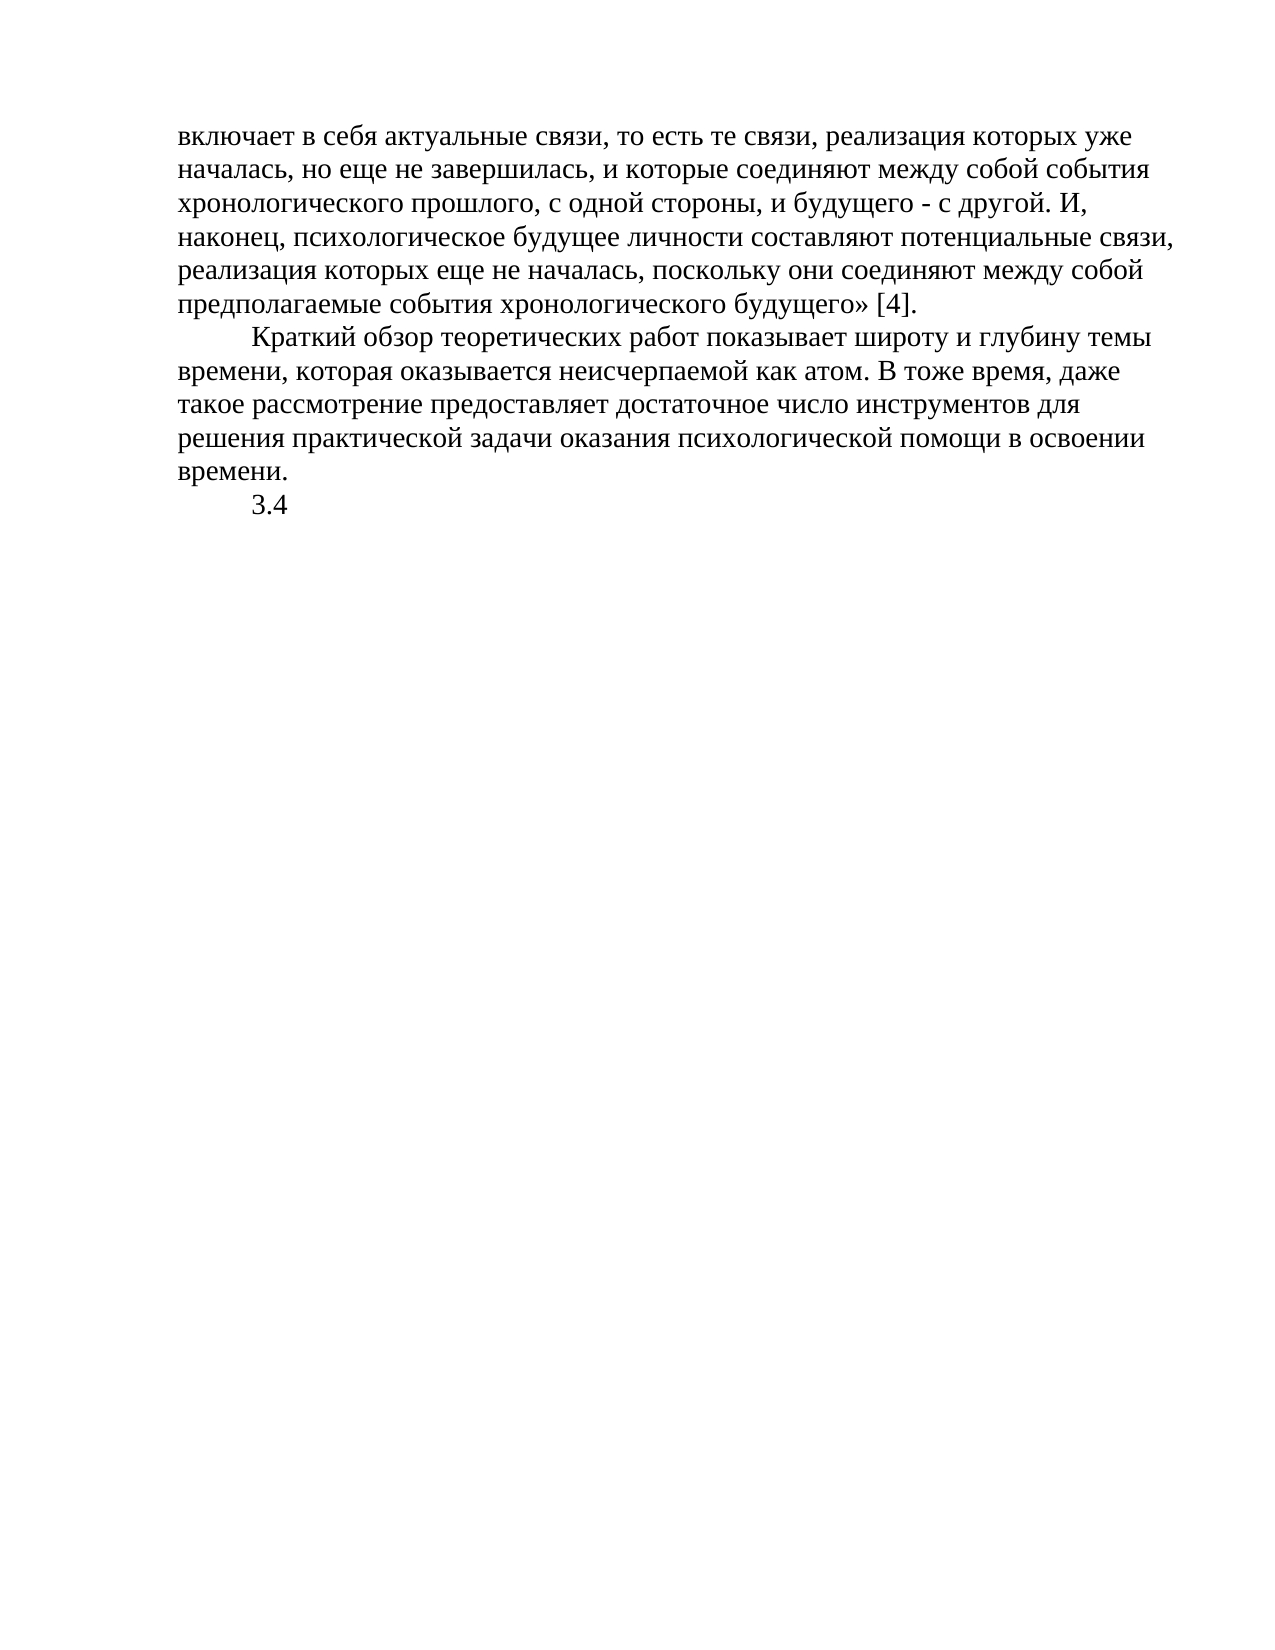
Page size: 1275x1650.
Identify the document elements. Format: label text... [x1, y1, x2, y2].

text Краткий обзор теоретических работ показывает широту и глубину темы времени, которая оказывается неисчерпаемой как атом. В тоже время, даже такое рассмотрение предоставляет достаточное число инструментов для решения практической задачи оказания психологической помощи в освоении времени. [177, 319, 1186, 487]
subtitle 3.4 Источники проблем со временем [177, 487, 1186, 521]
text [177, 118, 1186, 319]
